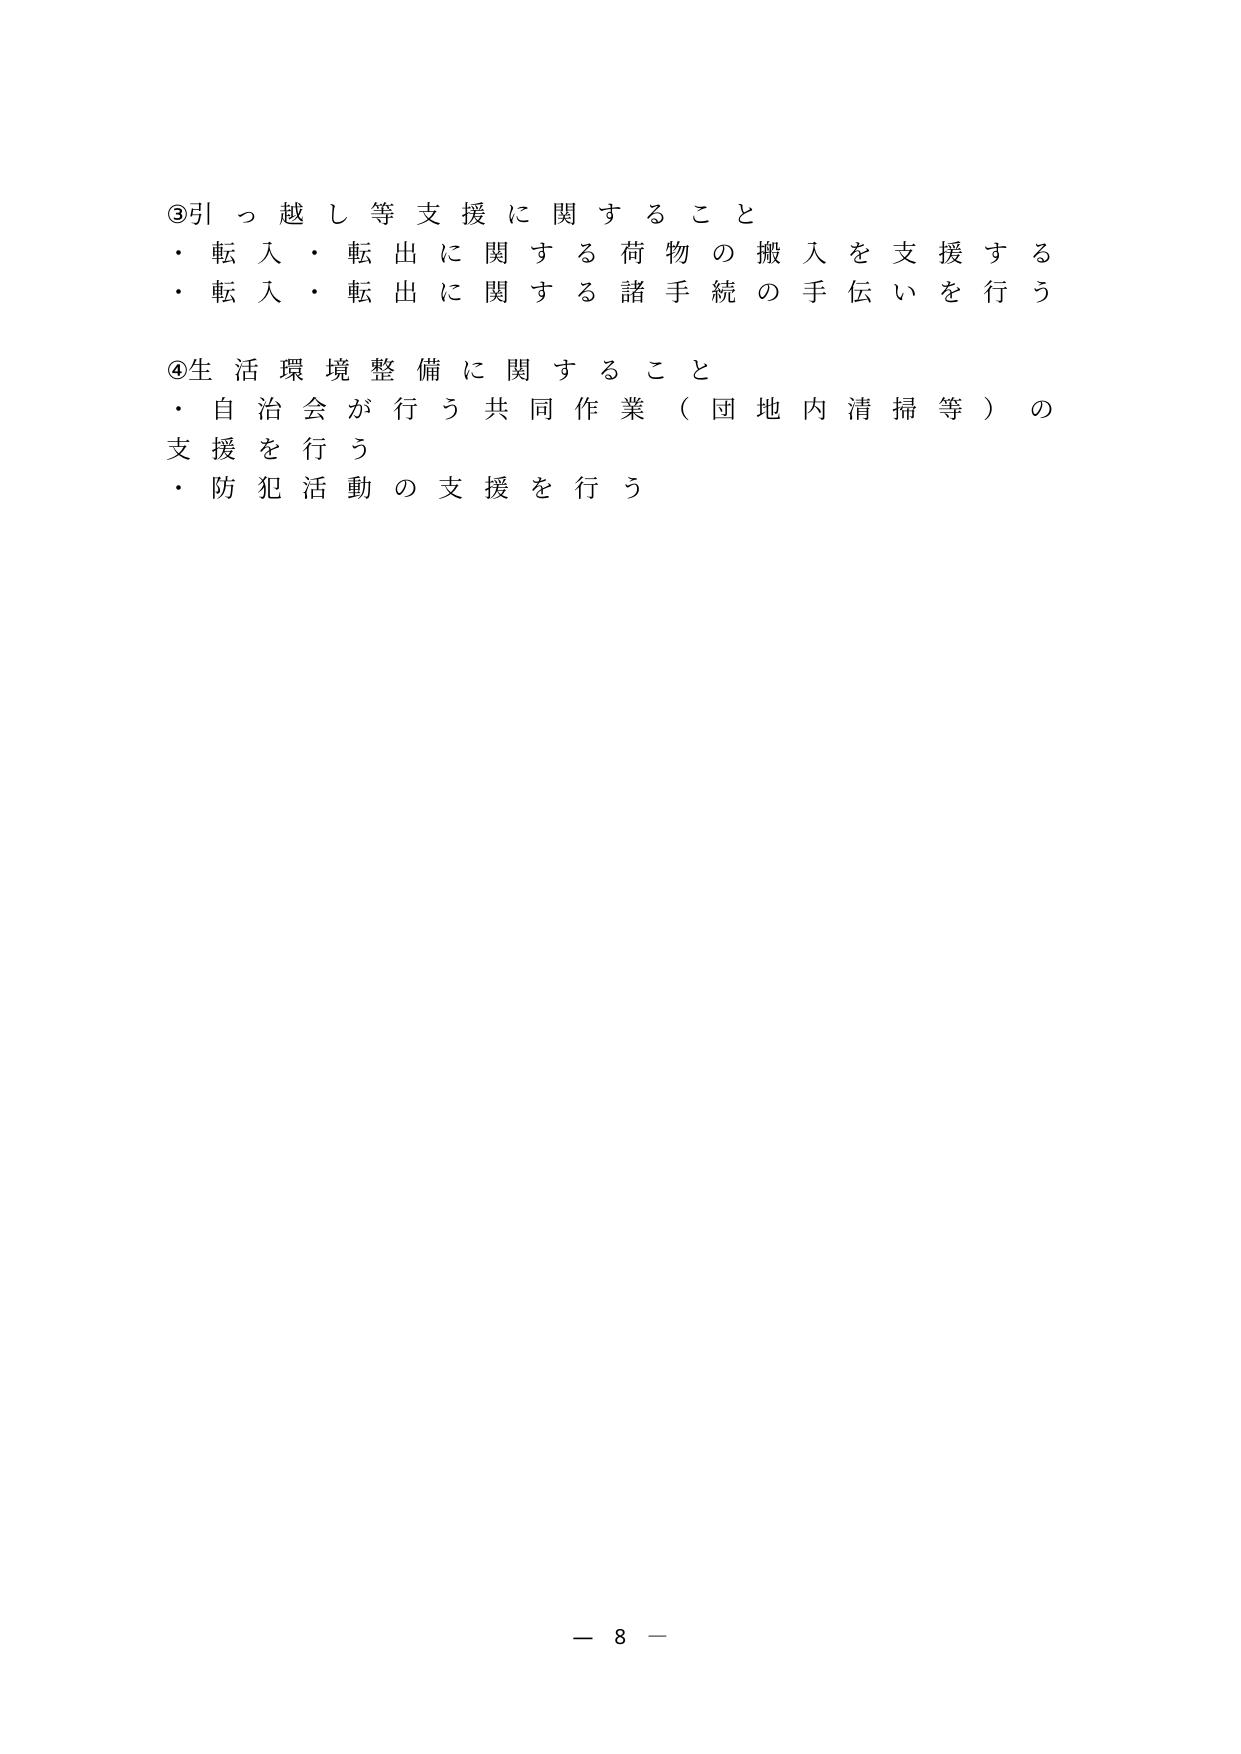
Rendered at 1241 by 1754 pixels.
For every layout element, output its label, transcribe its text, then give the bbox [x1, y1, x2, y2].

text ・防犯活動の支援を行う [166, 467, 1074, 506]
text ③引っ越し等支援に関すること [166, 193, 1074, 232]
text ・自治会が行う共同作業（団地内清掃等）の支援を行う [166, 389, 1074, 467]
text ・転入・転出に関する荷物の搬入を支援する [166, 232, 1074, 271]
text ④生活環境整備に関すること [166, 349, 1074, 389]
text ・転入・転出に関する諸手続の手伝いを行う [166, 271, 1074, 311]
